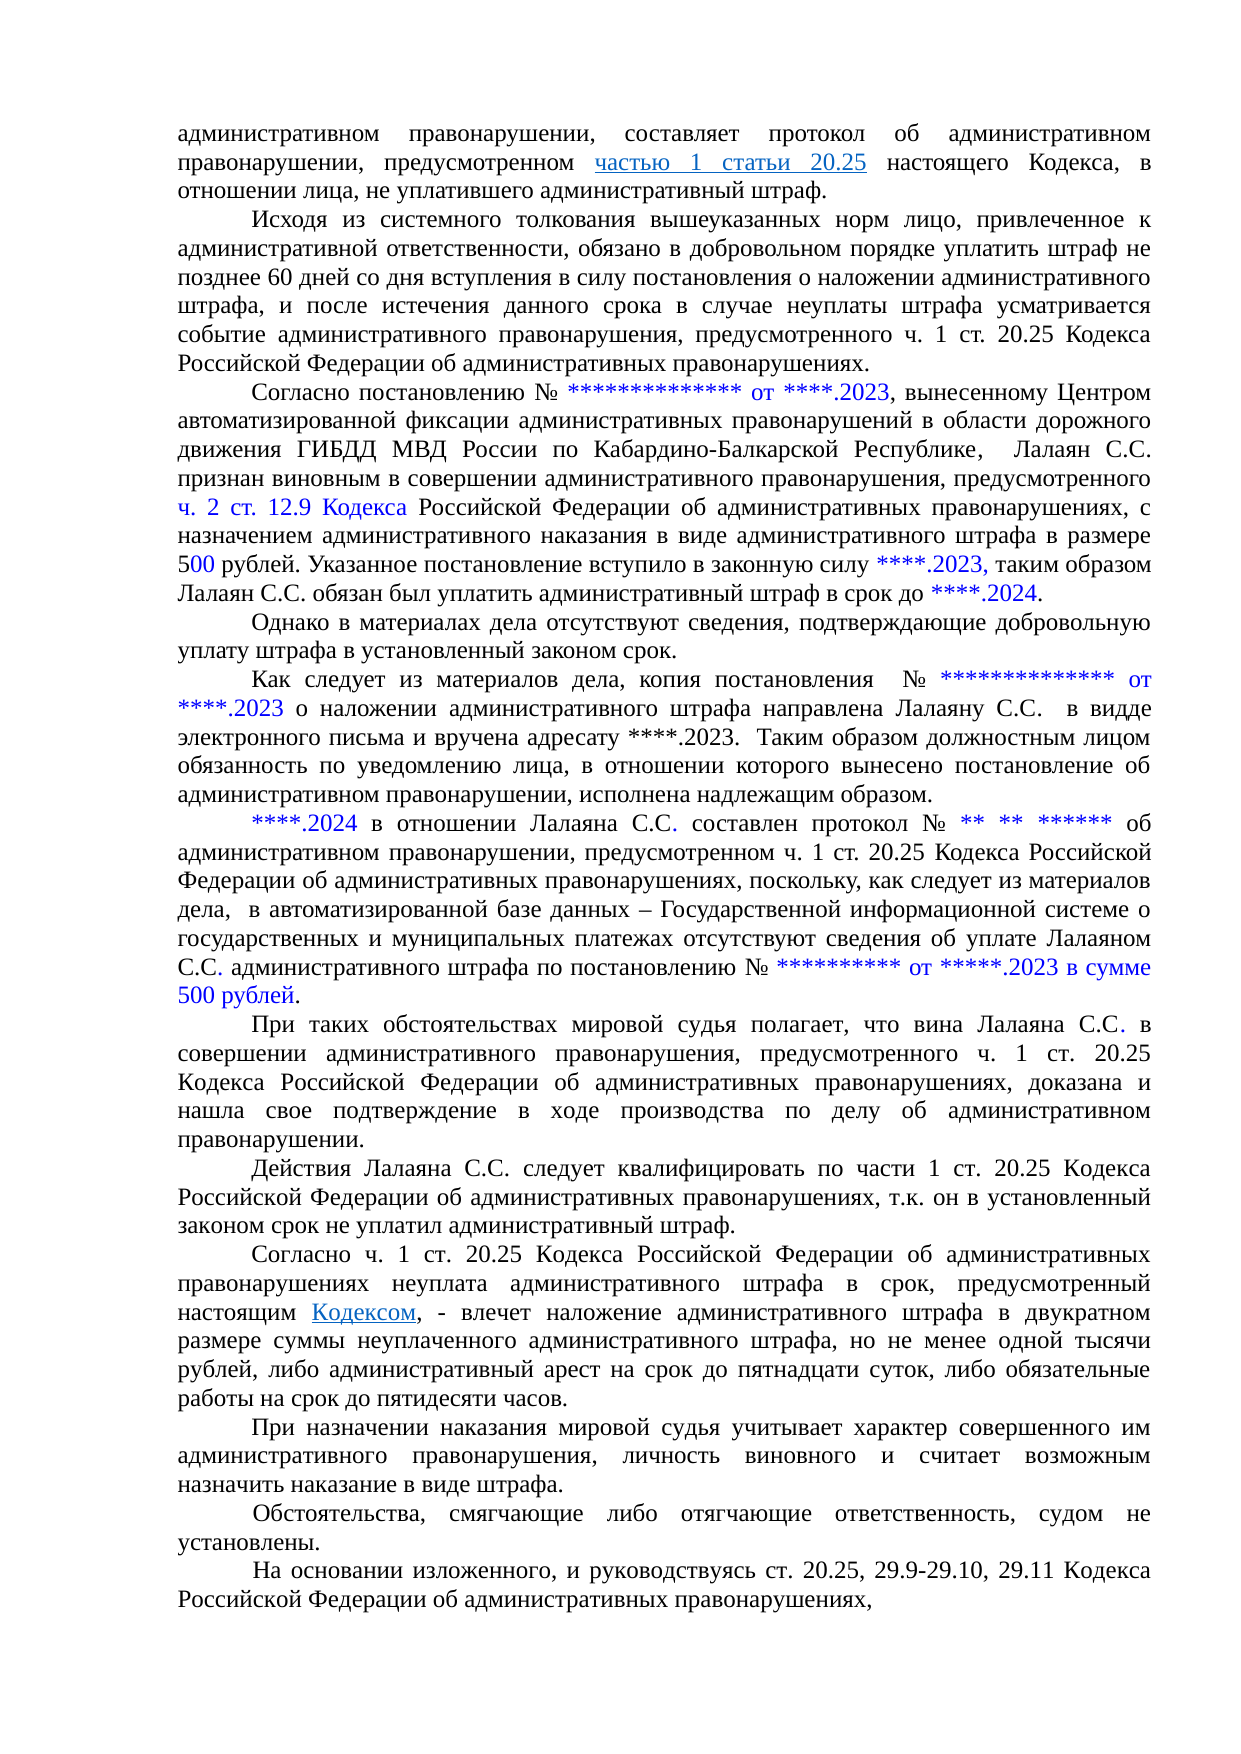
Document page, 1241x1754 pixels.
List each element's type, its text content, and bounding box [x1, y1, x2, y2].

text При таких обстоятельствах мировой судья полагает, что вина Лалаяна С.С. в совершении административного правонарушения, предусмотренного ч. 1 ст. 20.25 Кодекса Российской Федерации об административных правонарушениях, доказана и нашла свое подтверждение в ходе производства по делу об административном правонарушении. [177, 1009, 1152, 1153]
text На основании изложенного, и руководствуясь ст. 20.25, 29.9-29.10, 29.11 Кодекса Российской Федерации об административных правонарушениях, [177, 1556, 1152, 1613]
text ****.2024 в отношении Лалаяна С.С. составлен протокол № ** ** ****** об административном правонарушении, предусмотренном ч. 1 ст. 20.25 Кодекса Российской Федерации об административных правонарушениях, поскольку, как следует из материалов дела, в автоматизированной базе данных – Государственной информационной системе о государственных и муниципальных платежах отсутствуют сведения об уплате Лалаяном С.С. административного штрафа по постановлению № ********** от *****.2023 в сумме 500 рублей. [177, 808, 1152, 1009]
text Исходя из системного толкования вышеуказанных норм лицо, привлеченное к административной ответственности, обязано в добровольном порядке уплатить штраф не позднее 60 дней со дня вступления в силу постановления о наложении административного штрафа, и после истечения данного срока в случае неуплаты штрафа усматривается событие административного правонарушения, предусмотренного ч. 1 ст. 20.25 Кодекса Российской Федерации об административных правонарушениях. [177, 204, 1152, 377]
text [177, 118, 1152, 204]
text Действия Лалаяна С.С. следует квалифицировать по части 1 ст. 20.25 Кодекса Российской Федерации об административных правонарушениях, т.к. он в установленный законом срок не уплатил административный штраф. [177, 1153, 1152, 1239]
text Согласно ч. 1 ст. 20.25 Кодекса Российской Федерации об административных правонарушениях неуплата административного штрафа в срок, предусмотренный настоящим Кодексом, - влечет наложение административного штрафа в двукратном размере суммы неуплаченного административного штрафа, но не менее одной тысячи рублей, либо административный арест на срок до пятнадцати суток, либо обязательные работы на срок до пятидесяти часов. [177, 1239, 1152, 1412]
text Как следует из материалов дела, копия постановления № ************** от ****.2023 о наложении административного штрафа направлена Лалаяну С.С. в видде электронного письма и вручена адресату ****.2023. Таким образом должностным лицом обязанность по уведомлению лица, в отношении которого вынесено постановление об административном правонарушении, исполнена надлежащим образом. [177, 664, 1152, 808]
text При назначении наказания мировой судья учитывает характер совершенного им административного правонарушения, личность виновного и считает возможным назначить наказание в виде штрафа. [177, 1412, 1152, 1498]
text Согласно постановлению № ************** от ****.2023, вынесенному Центром автоматизированной фиксации административных правонарушений в области дорожного движения ГИБДД МВД России по Кабардино-Балкарской Республике, Лалаян С.С. признан виновным в совершении административного правонарушения, предусмотренного ч. 2 ст. 12.9 Кодекса Российской Федерации об административных правонарушениях, с назначением административного наказания в виде административного штрафа в размере 500 рублей. Указанное постановление вступило в законную силу ****.2023, таким образом Лалаян С.С. обязан был уплатить административный штраф в срок до ****.2024. [177, 377, 1152, 607]
text Однако в материалах дела отсутствуют сведения, подтверждающие добровольную уплату штрафа в установленный законом срок. [177, 607, 1152, 664]
text Обстоятельства, смягчающие либо отягчающие ответственность, судом не установлены. [177, 1498, 1152, 1556]
